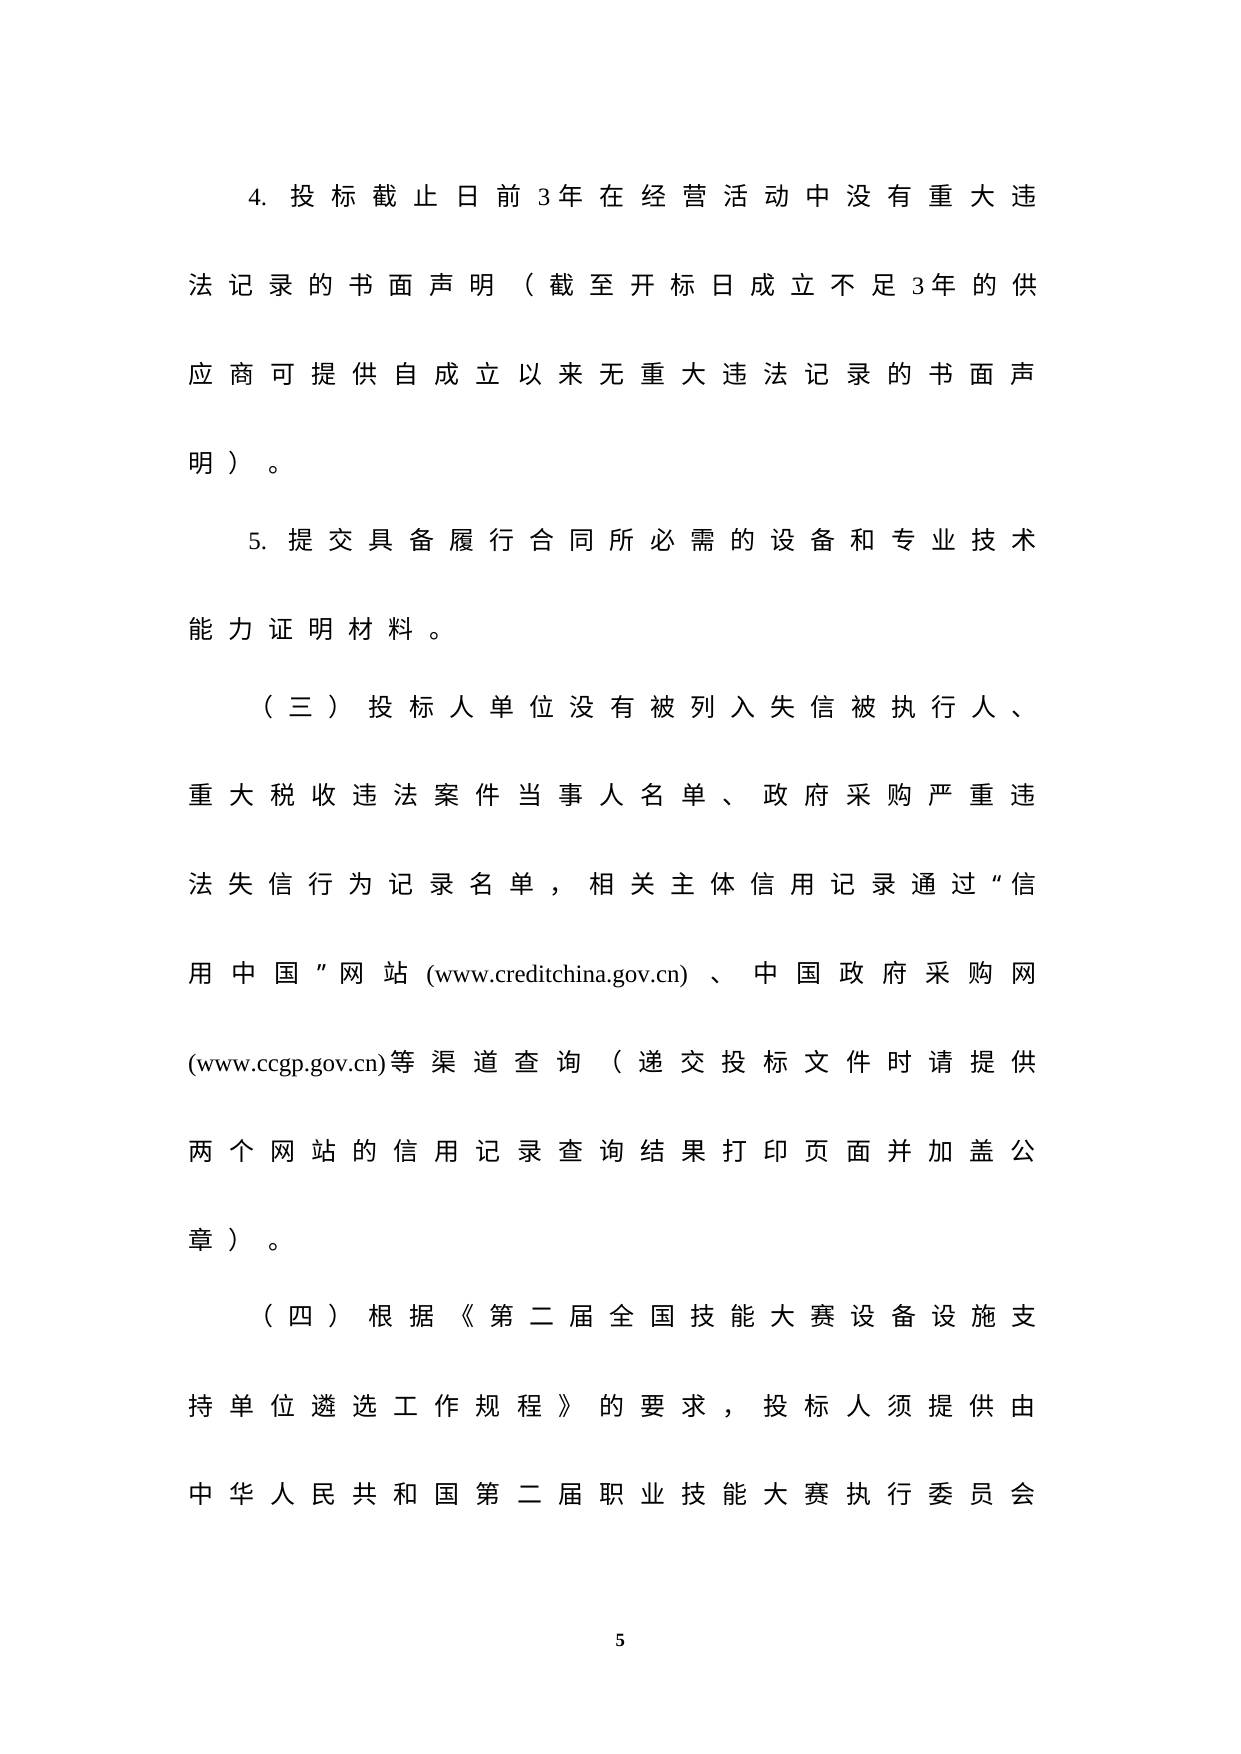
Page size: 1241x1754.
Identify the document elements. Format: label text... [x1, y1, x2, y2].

text （三）投标人单位没有被列入失信被执行人、重大税收违法案件当事人名单、政府采购严重违法失信行为记录名单，相关主体信用记录通过“信用中国”网站(www.creditchina.gov.cn)、中国政府采购网(www.ccgp.gov.cn)等渠道查询（递交投标文件时请提供两个网站的信用记录查询结果打印页面并加盖公章）。 [188, 676, 1052, 1269]
text 5. 提交具备履行合同所必需的设备和专业技术能力证明材料。 [188, 509, 1052, 658]
text 4. 投标截止日前3年在经营活动中没有重大违法记录的书面声明（截至开标日成立不足3年的供应商可提供自成立以来无重大违法记录的书面声明）。 [188, 164, 1052, 491]
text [188, 1286, 1052, 1524]
